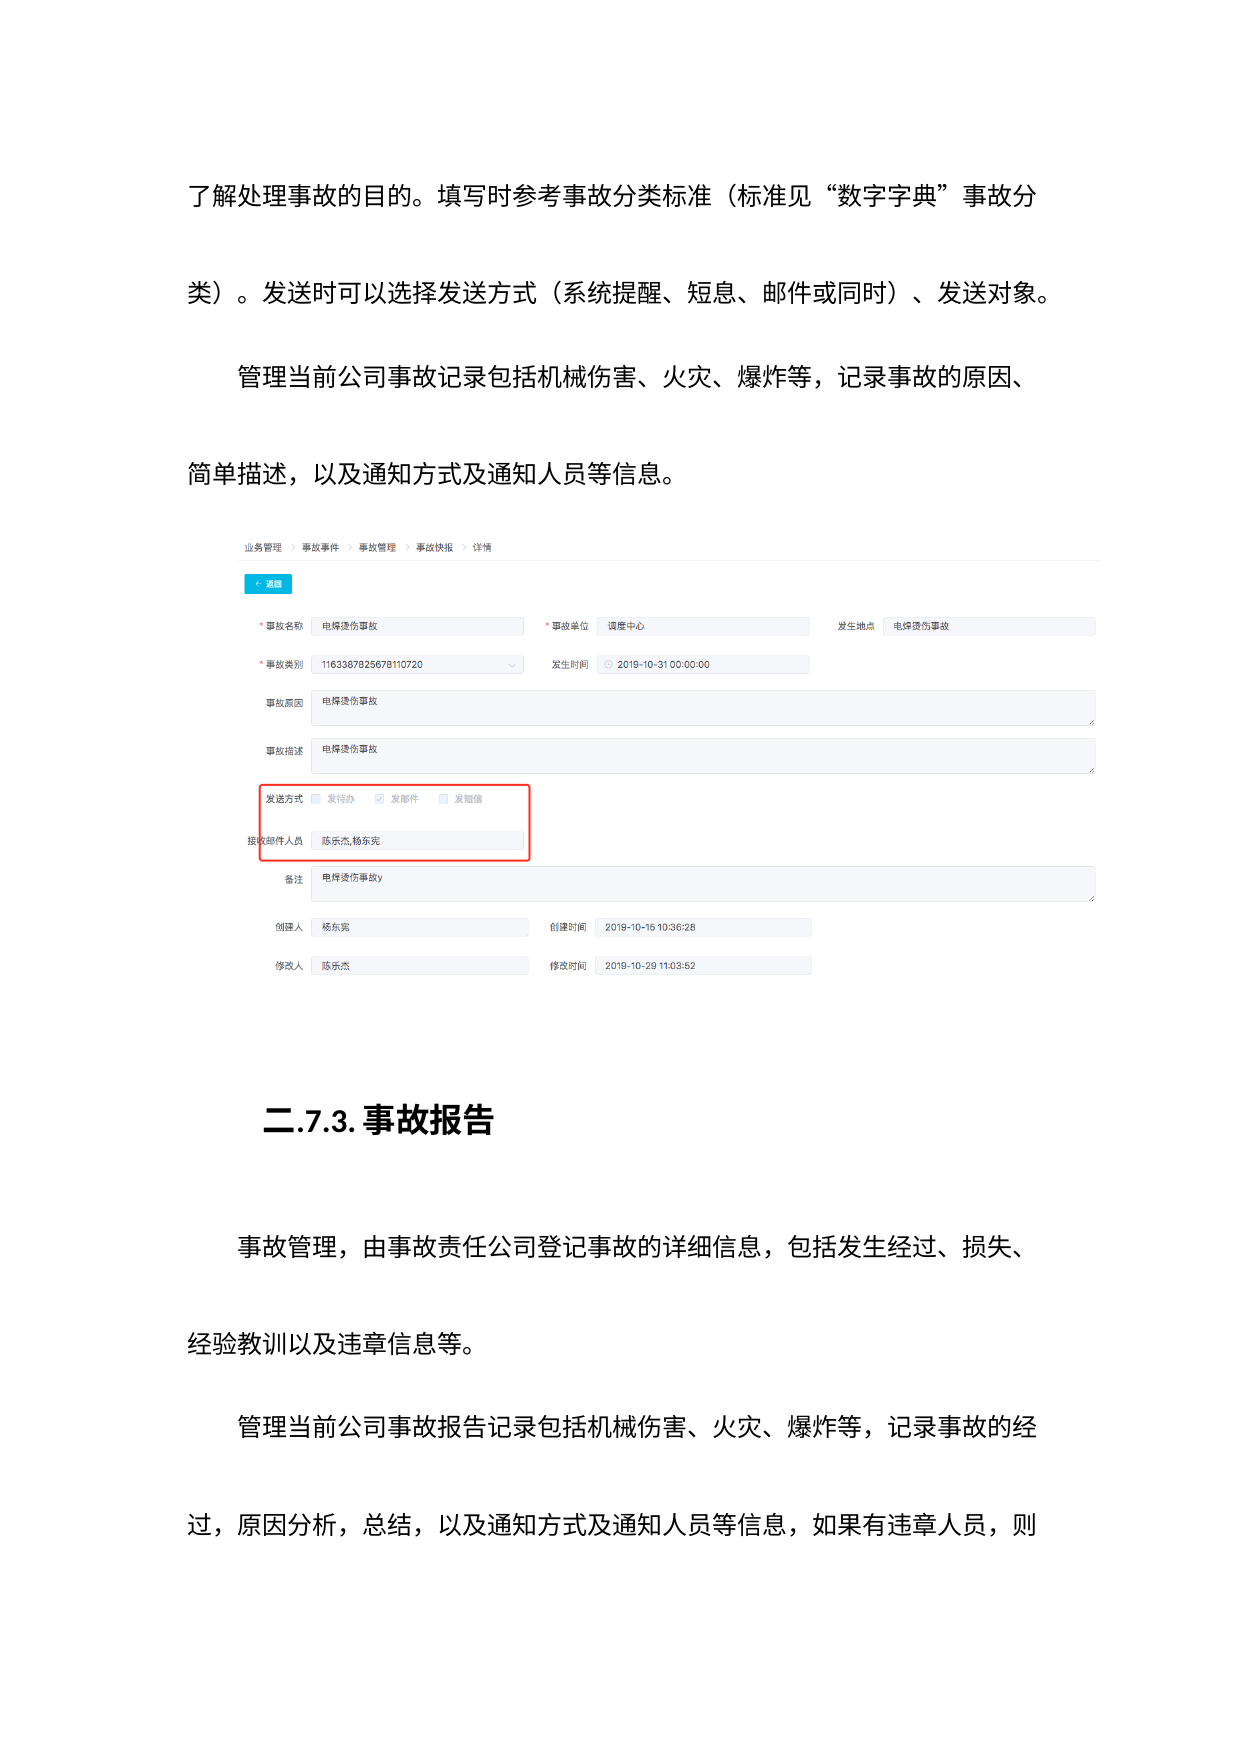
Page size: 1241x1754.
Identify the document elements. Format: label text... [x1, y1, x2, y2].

text 管理当前公司事故记录包括机械伤害、火灾、爆炸等，记录事故的原因、简单描述，以及通知方式及通知人员等信息。 [187, 343, 1053, 505]
picture [237, 534, 1103, 1032]
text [187, 162, 1053, 324]
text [187, 1393, 1053, 1556]
text 事故管理，由事故责任公司登记事故的详细信息，包括发生经过、损失、经验教训以及违章信息等。 [187, 1213, 1053, 1375]
subtitle 事故报告 [262, 1086, 1053, 1151]
